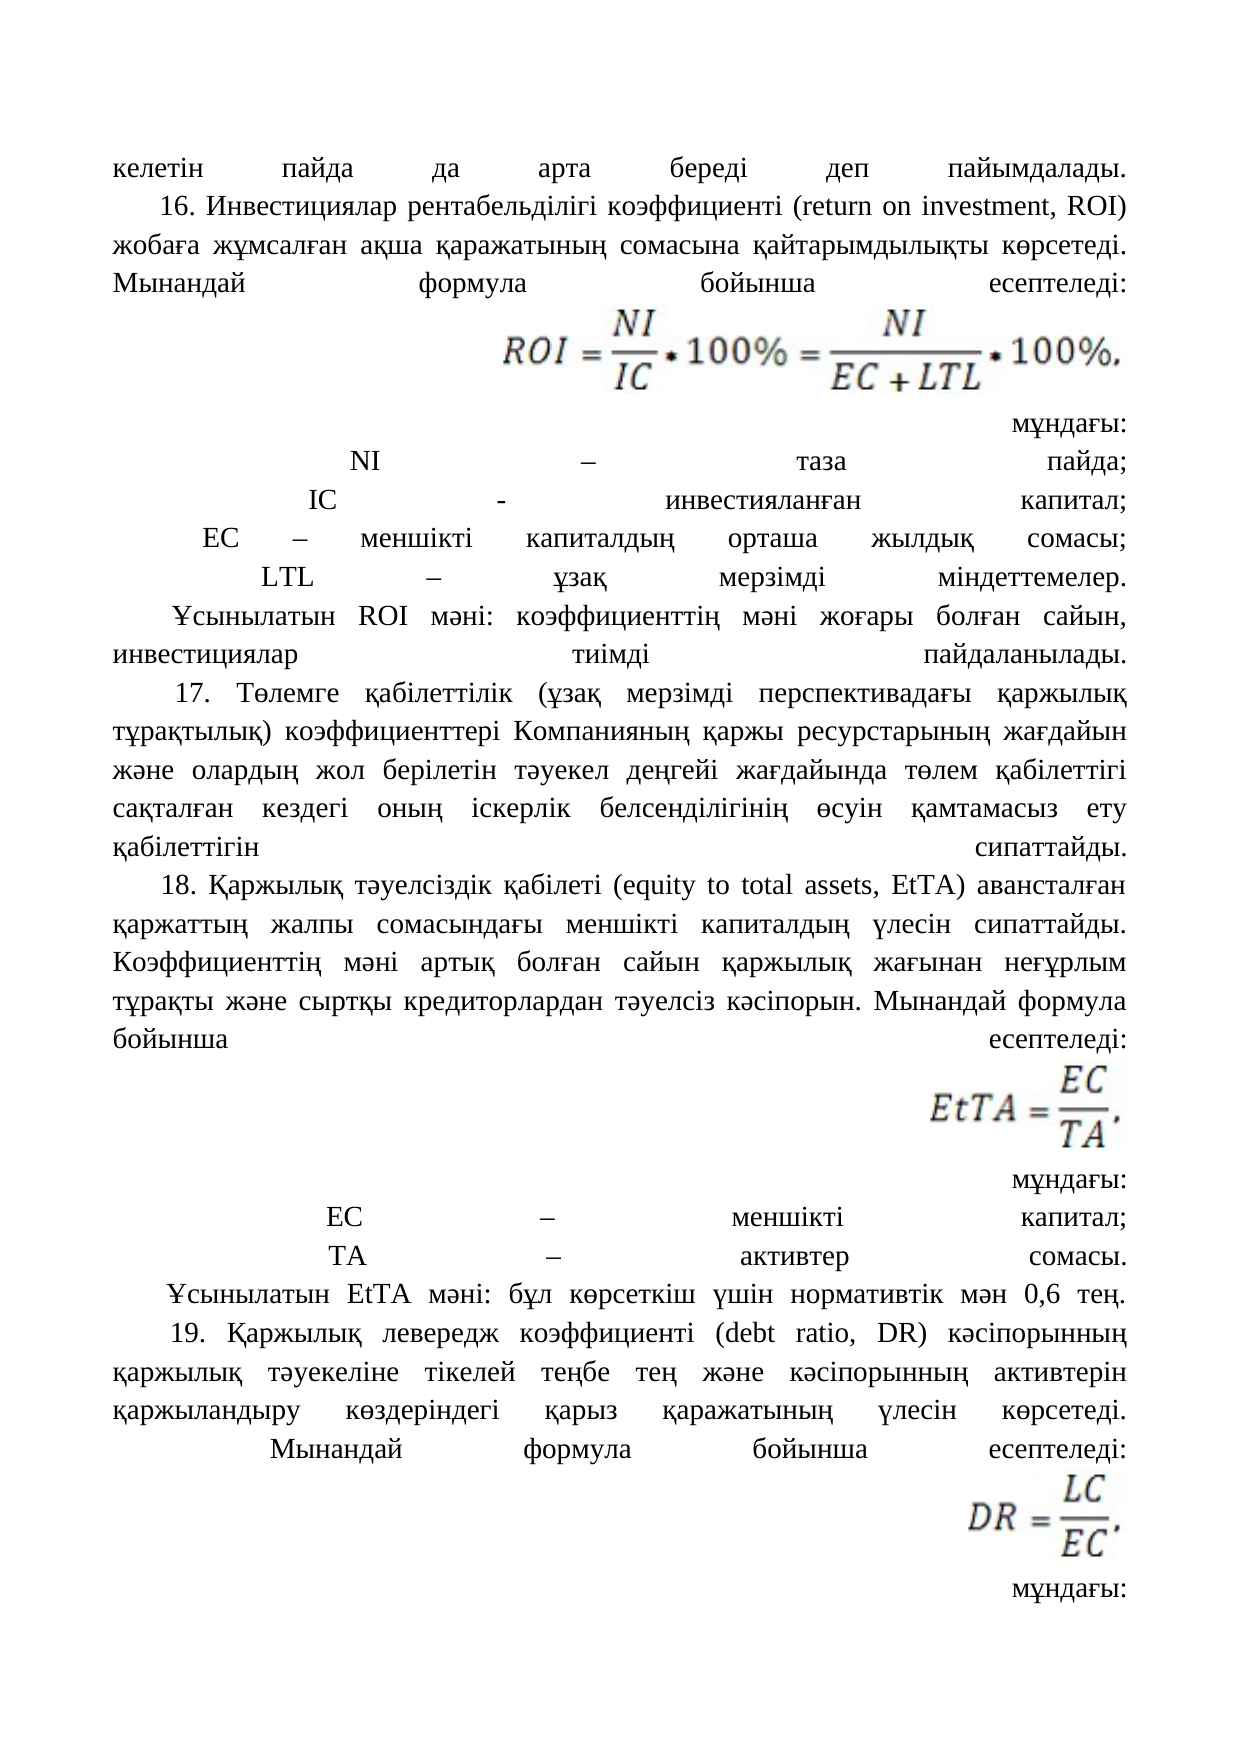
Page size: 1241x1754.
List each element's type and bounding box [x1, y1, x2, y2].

picture [967, 1469, 1128, 1559]
text [112, 150, 1128, 1604]
picture [929, 1060, 1128, 1150]
picture [502, 304, 1128, 394]
